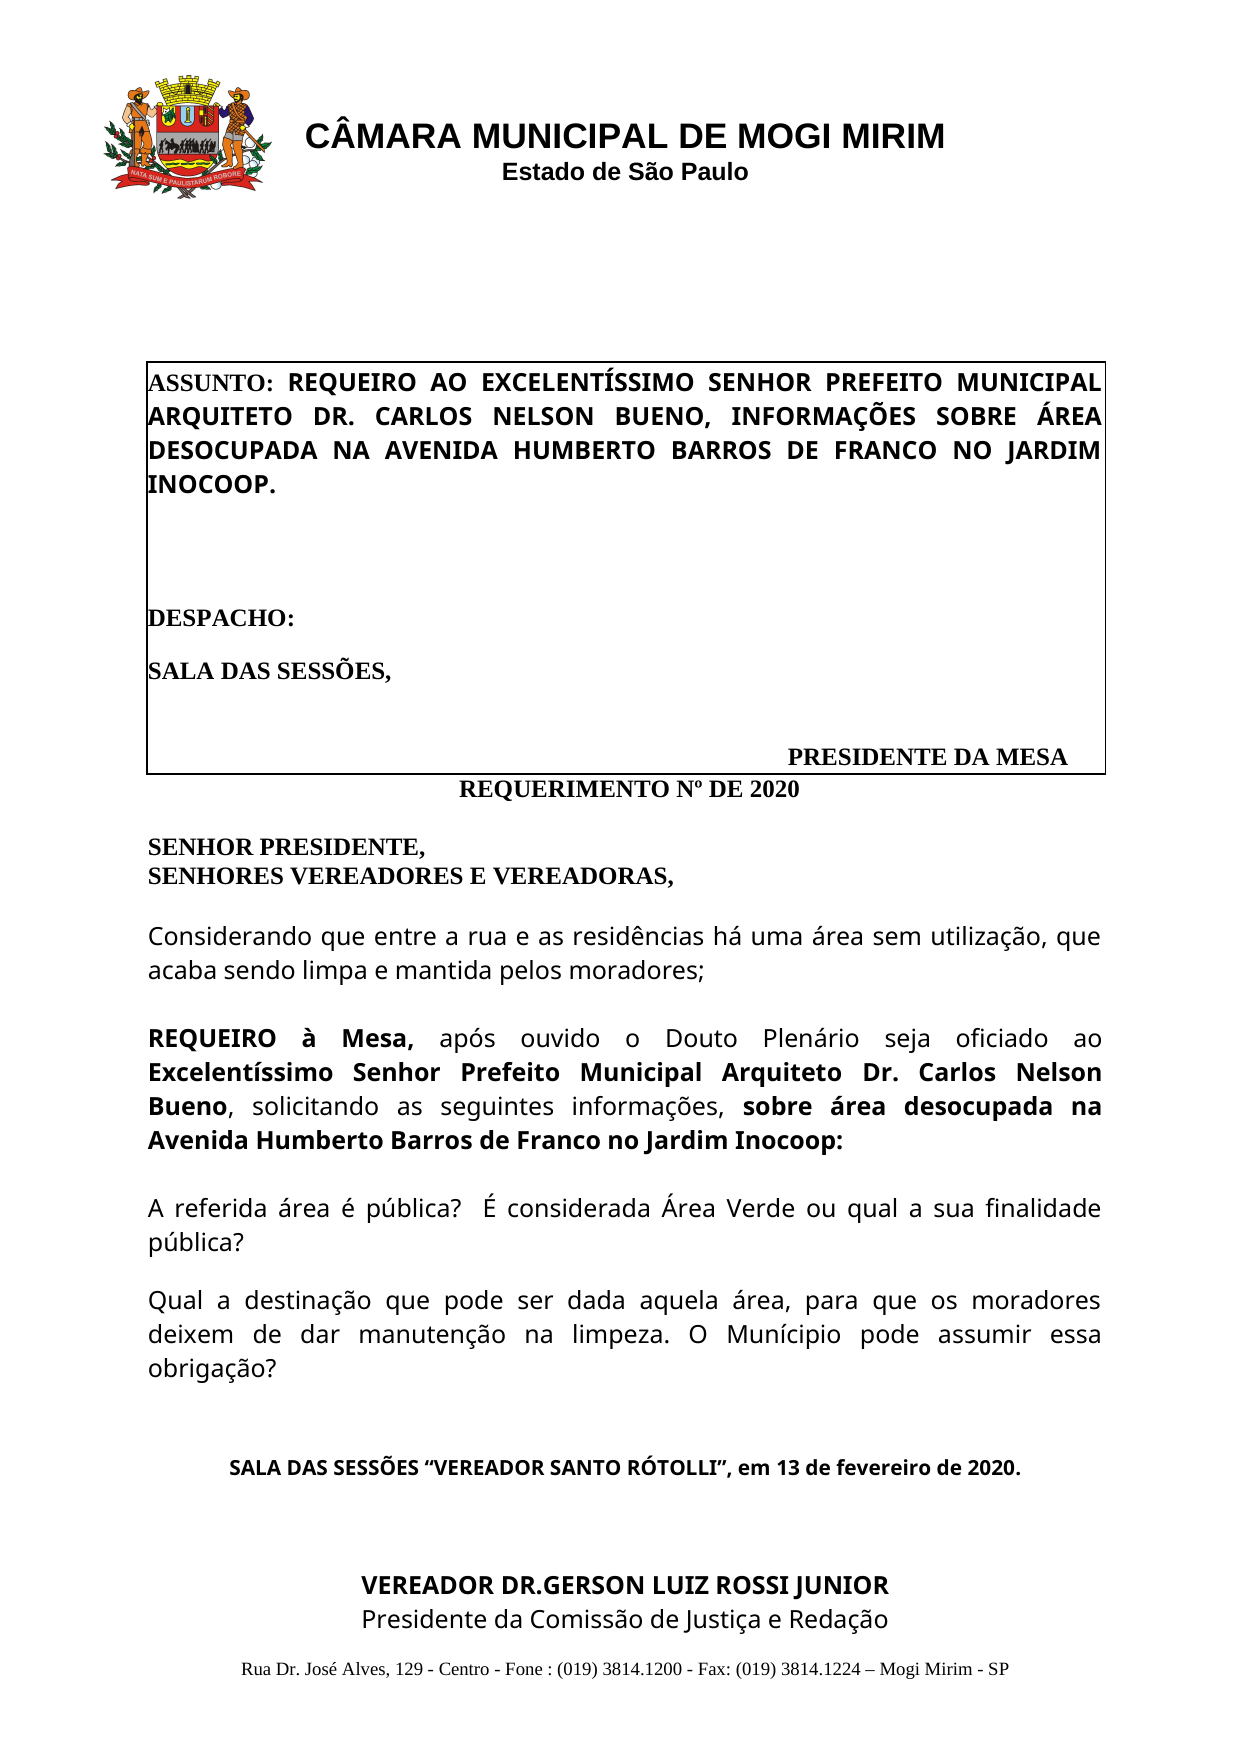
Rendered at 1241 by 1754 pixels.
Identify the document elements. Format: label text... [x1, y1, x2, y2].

text PRESIDENTE DA MESA [148, 738, 1105, 773]
text SALA DAS SESSÕES, [148, 656, 1103, 684]
text REQUERIMENTO Nº DE 2020 [148, 775, 1103, 803]
text A referida área é pública? É considerada Área Verde ou qual a sua finalidade pública? [148, 1191, 1103, 1259]
text DESPACHO: [148, 603, 1103, 632]
picture [102, 75, 273, 199]
text ASSUNTO: Requeiro ao Excelentíssimo Senhor Prefeito Municipal Arquiteto Dr. Carlos Nelson Bueno, informações sobre área desocupada na Avenida Humberto Barros de Franco no Jardim Inocoop. [148, 363, 1105, 501]
text SENHORES VEREADORES E VEREADORAS, [148, 861, 1103, 889]
text Qual a destinação que pode ser dada aquela área, para que os moradores deixem de dar manutenção na limpeza. O Munícipio pode assumir essa obrigação? [148, 1283, 1103, 1385]
text Presidente da Comissão de Justiça e Redação [148, 1601, 1103, 1635]
text SALA DAS SESSÕES “VEREADOR SANTO RÓTOLLI”, em 13 de fevereiro de 2020. [148, 1453, 1103, 1482]
text VEREADOR DR.GERSON LUIZ ROSSI JUNIOR [148, 1567, 1103, 1601]
text REQUEIRO à Mesa, após ouvido o Douto Plenário seja oficiado ao Excelentíssimo Senhor Prefeito Municipal Arquiteto Dr. Carlos Nelson Bueno, solicitando as seguintes informações, sobre área desocupada na Avenida Humberto Barros de Franco no Jardim Inocoop: [148, 1020, 1103, 1157]
text Considerando que entre a rua e as residências há uma área sem utilização, que acaba sendo limpa e mantida pelos moradores; [148, 918, 1103, 986]
text SENHOR PRESIDENTE, [148, 832, 1103, 861]
